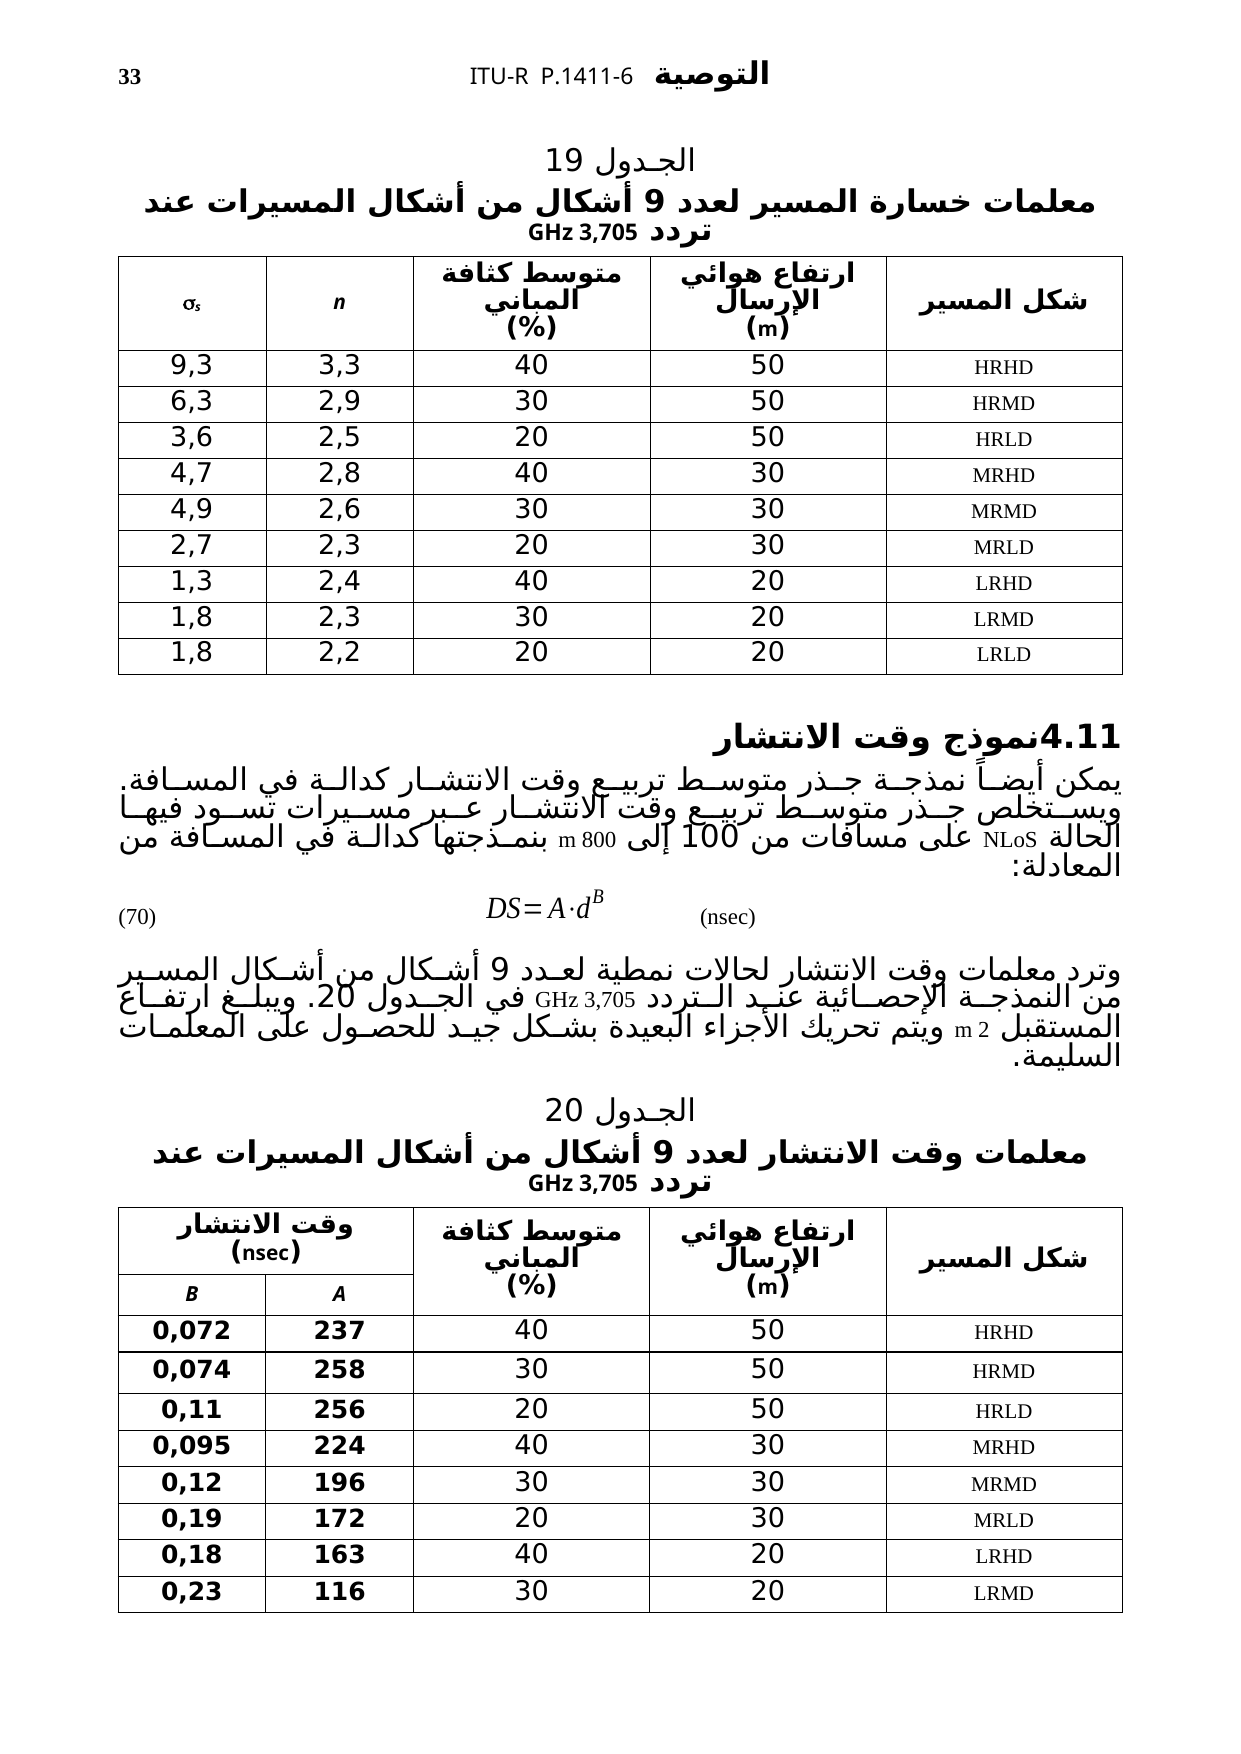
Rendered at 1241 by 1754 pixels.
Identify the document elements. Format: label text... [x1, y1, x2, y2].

table_cell 20 [414, 1394, 649, 1430]
table_cell 40 [414, 459, 650, 494]
table_cell 1,3 [119, 567, 266, 602]
table_cell 0,095 [119, 1431, 265, 1466]
table_cell 0,12 [119, 1467, 265, 1503]
table_cell 224 [266, 1431, 413, 1466]
table_cell LRHD [887, 567, 1122, 602]
table_cell 50 [651, 387, 886, 422]
table_cell 20 [651, 639, 886, 673]
table_cell 20 [651, 567, 886, 602]
table_cell 30 [414, 387, 650, 422]
table_cell 20 [651, 603, 886, 638]
text يمكن أيضاً نمذجة جذر متوسط تربيع وقت الانتشار كدالة في المسافة. ويستخلص جذر متوسط تربيع وقت الانتشار عبر مسيرات تسود فيها الحالة NLoS على مسافات من 100 إلى m 800 بنمذجتها كدالة في المسافة من المعادلة: [118, 768, 1122, 884]
table_cell 50 [651, 351, 886, 386]
table_cell 0,072 [119, 1316, 265, 1351]
table_cell 0,11 [119, 1394, 265, 1430]
text وترد معلمات وقت الانتشار لحالات نمطية لعدد 9 أشكال من أشكال المسير من النمذجة الإحصائية عند التردد GHz 3,705 في الجدول 20. ويبلغ ارتفاع المستقبل m 2 ويتم تحريك الأجزاء البعيدة بشكل جيد للحصول على المعلمات السليمة. [118, 957, 1122, 1073]
table_header ارتفاع هوائي الإرسال (m) [650, 1208, 886, 1315]
table_cell 2,8 [267, 459, 413, 494]
table_cell 20 [414, 423, 650, 458]
table_cell HRMD [887, 387, 1122, 422]
table_cell 2,7 [119, 531, 266, 566]
table_cell 30 [414, 1467, 649, 1503]
table_cell LRMD [887, 1577, 1122, 1612]
table_cell 2,2 [267, 639, 413, 673]
table_header متوسط كثافة المباني (%) [414, 1208, 649, 1315]
table_cell 30 [414, 1577, 649, 1612]
table_cell 20 [414, 531, 650, 566]
table_cell 237 [266, 1316, 413, 1351]
table_cell 30 [414, 495, 650, 530]
table_cell 4,7 [119, 459, 266, 494]
table_cell 3,3 [267, 351, 413, 386]
table_cell B [119, 1275, 265, 1315]
table_cell 172 [266, 1504, 413, 1539]
table_cell 50 [650, 1316, 886, 1351]
text الجـدول 20 [118, 1098, 1122, 1127]
table_cell 4,9 [119, 495, 266, 530]
text الجـدول 19 [118, 148, 1122, 177]
table_header وقت الانتشار (nsec) [119, 1208, 413, 1274]
table_cell 30 [414, 603, 650, 638]
table_cell LRHD [887, 1540, 1122, 1576]
table_cell MRHD [887, 459, 1122, 494]
table_cell 0,18 [119, 1540, 265, 1576]
table_cell 2,5 [267, 423, 413, 458]
table_header شكل المسير [887, 1208, 1122, 1315]
table_cell 20 [650, 1540, 886, 1576]
table_cell 0,19 [119, 1504, 265, 1539]
table_cell 50 [651, 423, 886, 458]
table_header s [119, 257, 266, 350]
table_cell 40 [414, 1431, 649, 1466]
table_cell 163 [266, 1540, 413, 1576]
table_cell 30 [650, 1467, 886, 1503]
table_cell 196 [266, 1467, 413, 1503]
table_cell MRLD [887, 531, 1122, 566]
table_cell 50 [650, 1353, 886, 1393]
table_cell 1,8 [119, 603, 266, 638]
table_cell 116 [266, 1577, 413, 1612]
table_cell 30 [650, 1431, 886, 1466]
table_cell 3,6 [119, 423, 266, 458]
table_cell 2,9 [267, 387, 413, 422]
table_cell HRMD [887, 1353, 1122, 1393]
table_cell MRMD [887, 1467, 1122, 1503]
table_cell 40 [414, 1316, 649, 1351]
table_cell HRLD [887, 423, 1122, 458]
table_cell 50 [650, 1394, 886, 1430]
table_cell MRHD [887, 1431, 1122, 1466]
table_cell A [266, 1275, 413, 1315]
table_cell 256 [266, 1394, 413, 1430]
table_cell 20 [414, 639, 650, 673]
table_cell 2,4 [267, 567, 413, 602]
table_cell 30 [651, 531, 886, 566]
table_cell 30 [414, 1353, 649, 1393]
table_cell 6,3 [119, 387, 266, 422]
table_cell HRLD [887, 1394, 1122, 1430]
table_cell LRLD [887, 639, 1122, 673]
table_cell 2,3 [267, 603, 413, 638]
table_cell 30 [651, 495, 886, 530]
table_cell 258 [266, 1353, 413, 1393]
table_cell 0,23 [119, 1577, 265, 1612]
table_cell 20 [414, 1504, 649, 1539]
table_cell LRMD [887, 603, 1122, 638]
table_cell 1,8 [119, 639, 266, 673]
table_header n [267, 257, 413, 350]
table_cell 2,3 [267, 531, 413, 566]
title معلمات وقت الانتشار لعدد 9 أشكال من أشكال المسيرات عند تردد GHz 3,705 [118, 1140, 1122, 1198]
table_cell HRHD [887, 1316, 1122, 1351]
table_cell HRHD [887, 351, 1122, 386]
table_cell MRMD [887, 495, 1122, 530]
table_header متوسط كثافة المباني (%) [414, 257, 650, 350]
table_header شكل المسير [887, 257, 1122, 350]
table_cell 40 [414, 567, 650, 602]
table_cell 30 [650, 1504, 886, 1539]
subtitle 4.11 نموذج وقت الانتشار [118, 724, 1122, 755]
table_cell 2,6 [267, 495, 413, 530]
table_cell 40 [414, 1540, 649, 1576]
table_cell 20 [650, 1577, 886, 1612]
table_cell 30 [651, 459, 886, 494]
text (70) (nsec) [118, 897, 1122, 932]
table_cell MRLD [887, 1504, 1122, 1539]
title معلمات خسارة المسير لعدد 9 أشكال من أشكال المسيرات عند تردد GHz 3,705 [118, 189, 1122, 247]
table_header ارتفاع هوائي الإرسال (m) [651, 257, 886, 350]
table_cell 40 [414, 351, 650, 386]
table_cell 0,074 [119, 1353, 265, 1393]
table_cell 9,3 [119, 351, 266, 386]
